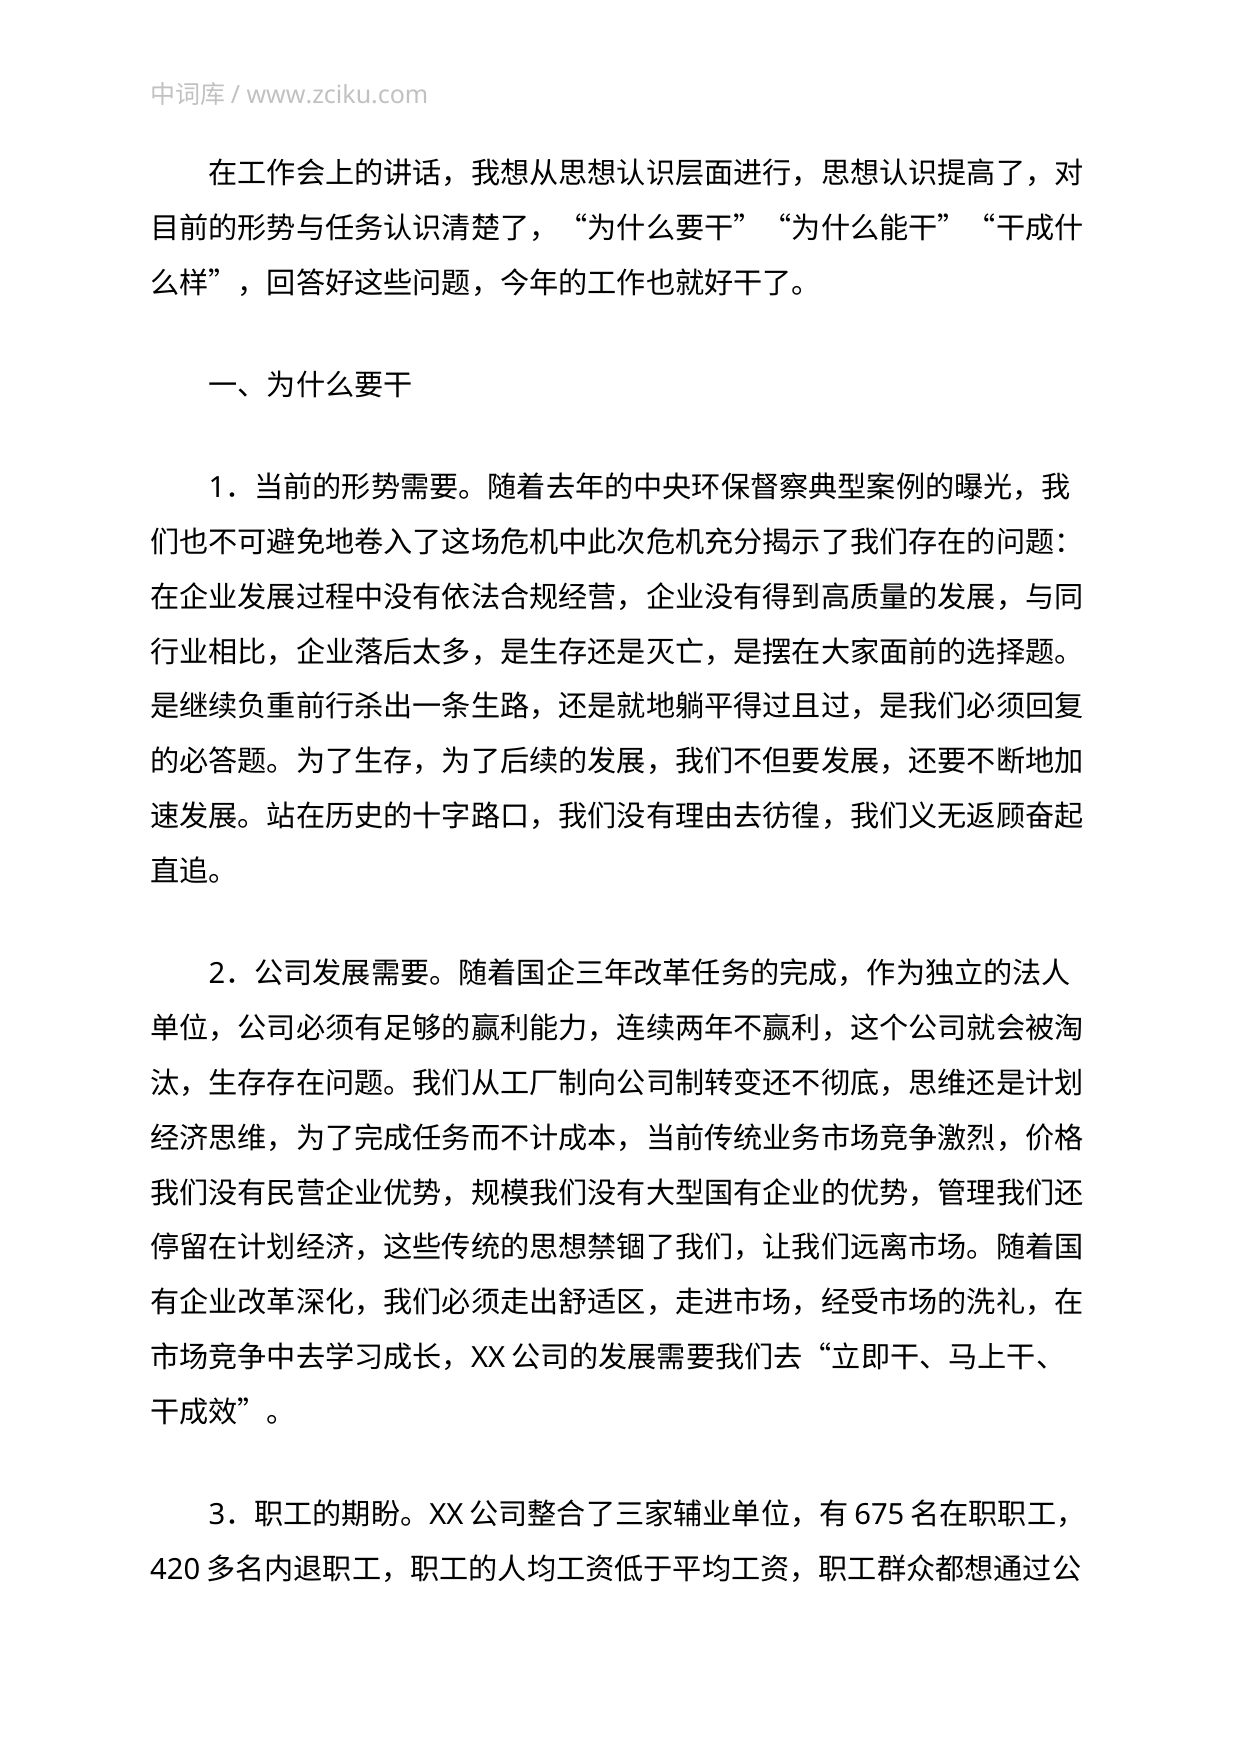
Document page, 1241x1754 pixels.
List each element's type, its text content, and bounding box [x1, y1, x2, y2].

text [150, 1491, 1090, 1588]
text 2．公司发展需要。随着国企三年改革任务的完成，作为独立的法人单位，公司必须有足够的赢利能力，连续两年不赢利，这个公司就会被淘汰，生存存在问题。我们从工厂制向公司制转变还不彻底，思维还是计划经济思维，为了完成任务而不计成本，当前传统业务市场竞争激烈，价格我们没有民营企业优势，规模我们没有大型国有企业的优势，管理我们还停留在计划经济，这些传统的思想禁锢了我们，让我们远离市场。随着国有企业改革深化，我们必须走出舒适区，走进市场，经受市场的洗礼，在市场竞争中去学习成长，XX公司的发展需要我们去“立即干、马上干、干成效”。 [150, 949, 1090, 1431]
text 在工作会上的讲话，我想从思想认识层面进行，思想认识提高了，对目前的形势与任务认识清楚了，“为什么要干”“为什么能干”“干成什么样”，回答好这些问题，今年的工作也就好干了。 [150, 150, 1090, 302]
text 1．当前的形势需要。随着去年的中央环保督察典型案例的曝光，我们也不可避免地卷入了这场危机中此次危机充分揭示了我们存在的问题：在企业发展过程中没有依法合规经营，企业没有得到高质量的发展，与同行业相比，企业落后太多，是生存还是灭亡，是摆在大家面前的选择题。是继续负重前行杀出一条生路，还是就地躺平得过且过，是我们必须回复的必答题。为了生存，为了后续的发展，我们不但要发展，还要不断地加速发展。站在历史的十字路口，我们没有理由去彷徨，我们义无返顾奋起直追。 [150, 463, 1090, 890]
text 一、为什么要干 [150, 362, 1090, 404]
